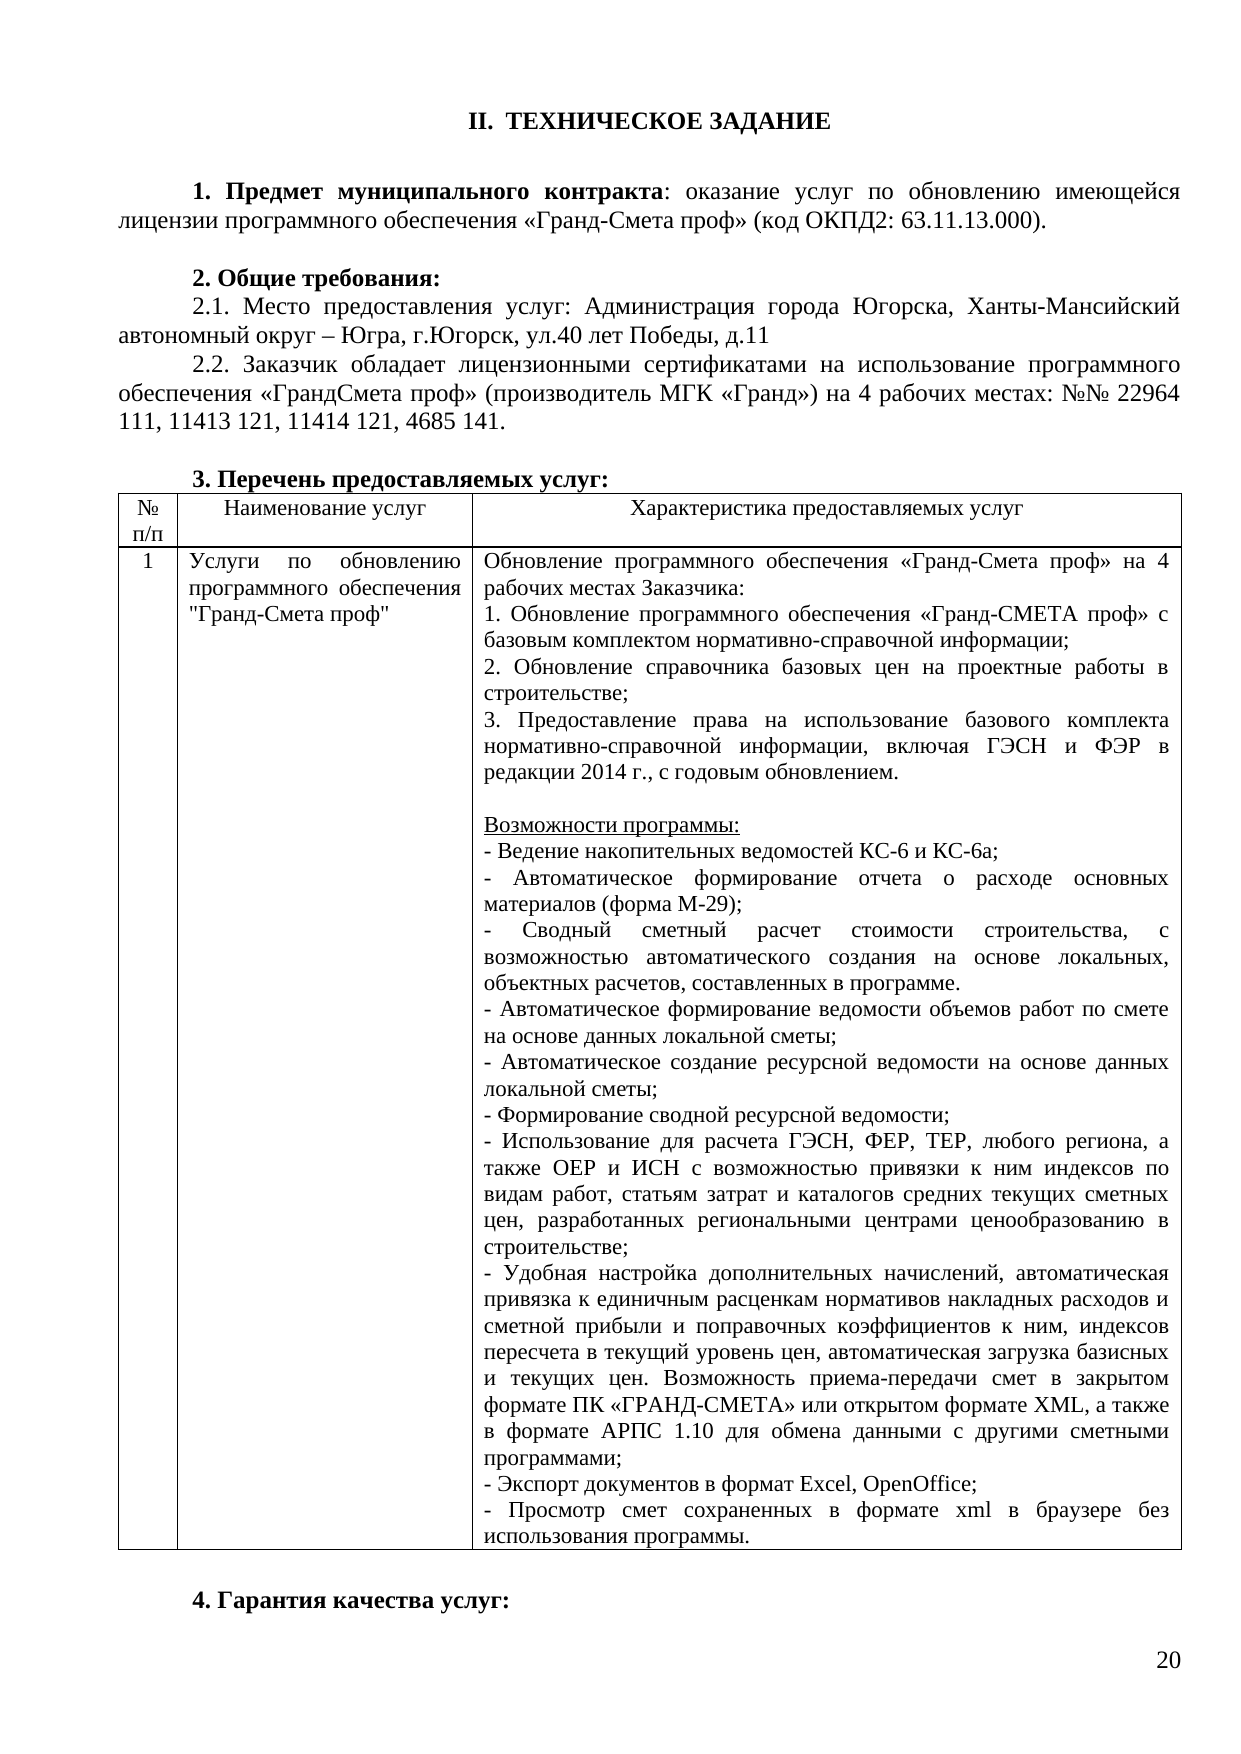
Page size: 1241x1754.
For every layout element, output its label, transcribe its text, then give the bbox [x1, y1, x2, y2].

table_cell Услуги по обновлению программного обеспечения "Гранд-Смета проф" [178, 548, 472, 1549]
text 3. Перечень предоставляемых услуг: [118, 464, 1181, 493]
table_header № п/п [119, 494, 177, 546]
table_header Наименование услуг [178, 494, 472, 546]
text 1. Предмет муниципального контракта: оказание услуг по обновлению имеющейся лицензии программного обеспечения «Гранд-Смета проф» (код ОКПД2: 63.11.13.000). [118, 176, 1181, 234]
list ТЕХНИЧЕСКОЕ ЗАДАНИЕ [118, 106, 1181, 135]
text 2.1. Место предоставления услуг: Администрация города Югорска, Ханты-Мансийский автономный округ – Югра, г.Югорск, ул.40 лет Победы, д.11 [118, 291, 1181, 349]
text 2.2. Заказчик обладает лицензионными сертификатами на использование программного обеспечения «ГрандСмета проф» (производитель МГК «Гранд») на 4 рабочих местах: №№ 22964 111, 11413 121, 11414 121, 4685 141. [118, 349, 1181, 435]
text 2. Общие требования: [118, 263, 1181, 291]
table_cell Обновление программного обеспечения «Гранд-Смета проф» на 4 рабочих местах Заказчика: 1. Обновление программного обеспечения «Гранд-СМЕТА проф» с базовым комплектом нормативно-справочной информации; 2. Обновление справочника базовых цен на проектные работы в строительстве; 3. Предоставление права на использование базового комплекта нормативно-справочной информации, включая ГЭСН и ФЭР в редакции 2014 г., с годовым обновлением. Возможности программы: - Ведение накопительных ведомостей КС-6 и КС-6а; - Автоматическое формирование отчета о расходе основных материалов (форма М-29); - Сводный сметный расчет стоимости строительства, с возможностью автоматического создания на основе локальных, объектных расчетов, составленных в программе. - Автоматическое формирование ведомости объемов работ по смете на основе данных локальной сметы; - Автоматическое создание ресурсной ведомости на основе данных локальной сметы; - Формирование сводной ресурсной ведомости; - Использование для расчета ГЭСН, ФЕР, ТЕР, любого региона, а также ОЕР и ИСН с возможностью привязки к ним индексов по видам работ, статьям затрат и каталогов средних текущих сметных цен, разработанных региональными центрами ценообразованию в строительстве; - Удобная настройка дополнительных начислений, автоматическая привязка к единичным расценкам нормативов накладных расходов и сметной прибыли и поправочных коэффициентов к ним, индексов пересчета в текущий уровень цен, автоматическая загрузка базисных и текущих цен. Возможность приема-передачи смет в закрытом формате ПК «ГРАНД-СМЕТА» или открытом формате XML, а также в формате АРПС 1.10 для обмена данными с другими сметными программами; - Экспорт документов в формат Excel, OpenOffice; - Просмотр смет сохраненных в формате xml в браузере без использования программы. [473, 548, 1181, 1549]
table_header Характеристика предоставляемых услуг [473, 494, 1181, 546]
text 4. Гарантия качества услуг: [118, 1585, 1181, 1614]
table_cell 1 [119, 548, 177, 1549]
